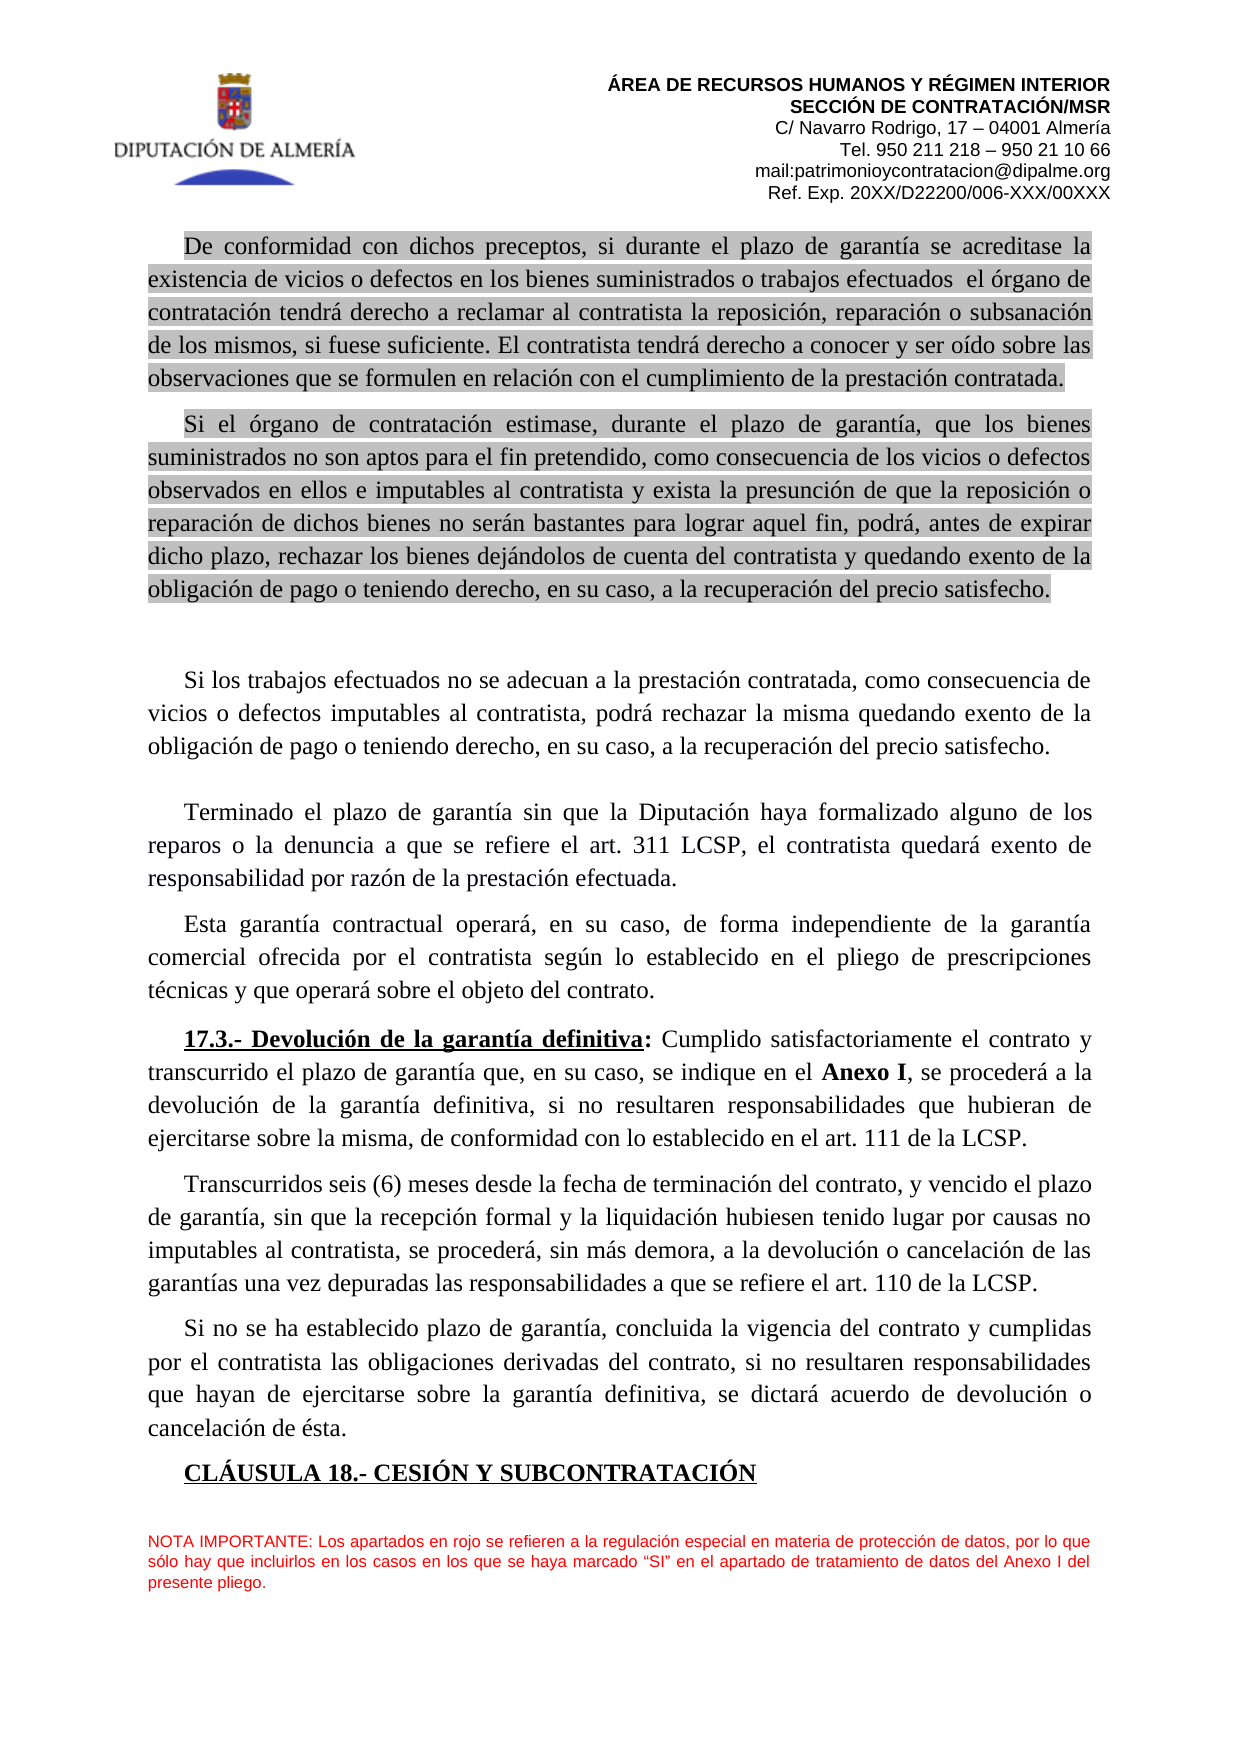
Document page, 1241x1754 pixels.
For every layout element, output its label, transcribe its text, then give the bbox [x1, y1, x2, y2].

text Si los trabajos efectuados no se adecuan a la prestación contratada, como consecuencia de vicios o defectos imputables al contratista, podrá rechazar la misma quedando exento de la obligación de pago o teniendo derecho, en su caso, a la recuperación del precio satisfecho. [148, 665, 1092, 760]
text 17.3.- Devolución de la garantía definitiva: Cumplido satisfactoriamente el contrato y transcurrido el plazo de garantía que, en su caso, se indique en el Anexo I, se procederá a la devolución de la garantía definitiva, si no resultaren responsabilidades que hubieran de ejercitarse sobre la misma, de conformidad con lo establecido en el art. 111 de la LCSP. [148, 1024, 1092, 1152]
text CLÁUSULA 18.- CESIÓN Y SUBCONTRATACIÓN [148, 1458, 1092, 1487]
text Terminado el plazo de garantía sin que la Diputación haya formalizado alguno de los reparos o la denuncia a que se refiere el art. 311 LCSP, el contratista quedará exento de responsabilidad por razón de la prestación efectuada. [148, 797, 1092, 892]
text Esta garantía contractual operará, en su caso, de forma independiente de la garantía comercial ofrecida por el contratista según lo establecido en el pliego de prescripciones técnicas y que operará sobre el objeto del contrato. [148, 909, 1092, 1003]
picture [114, 73, 357, 187]
text De conformidad con dichos preceptos, si durante el plazo de garantía se acreditase la existencia de vicios o defectos en los bienes suministrados o trabajos efectuados el órgano de contratación tendrá derecho a reclamar al contratista la reposición, reparación o subsanación de los mismos, si fuese suficiente. El contratista tendrá derecho a conocer y ser oído sobre las observaciones que se formulen en relación con el cumplimiento de la prestación contratada. [148, 231, 1092, 264]
text Si no se ha establecido plazo de garantía, concluida la vigencia del contrato y cumplidas por el contratista las obligaciones derivadas del contrato, si no resultaren responsabilidades que hayan de ejercitarse sobre la garantía definitiva, se dictará acuerdo de devolución o cancelación de ésta. [148, 1313, 1092, 1441]
text De conformidad con dichos preceptos, si durante el plazo de garantía se acreditase la existencia de vicios o defectos en los bienes suministrados o trabajos efectuados el órgano de contratación tendrá derecho a reclamar al contratista la reposición, reparación o subsanación de los mismos, si fuese suficiente. El contratista tendrá derecho a conocer y ser oído sobre las observaciones que se formulen en relación con el cumplimiento de la prestación contratada. [148, 359, 1092, 392]
text Transcurridos seis (6) meses desde la fecha de terminación del contrato, y vencido el plazo de garantía, sin que la recepción formal y la liquidación hubiesen tenido lugar por causas no imputables al contratista, se procederá, sin más demora, a la devolución o cancelación de las garantías una vez depuradas las responsabilidades a que se refiere el art. 110 de la LCSP. [148, 1169, 1092, 1297]
